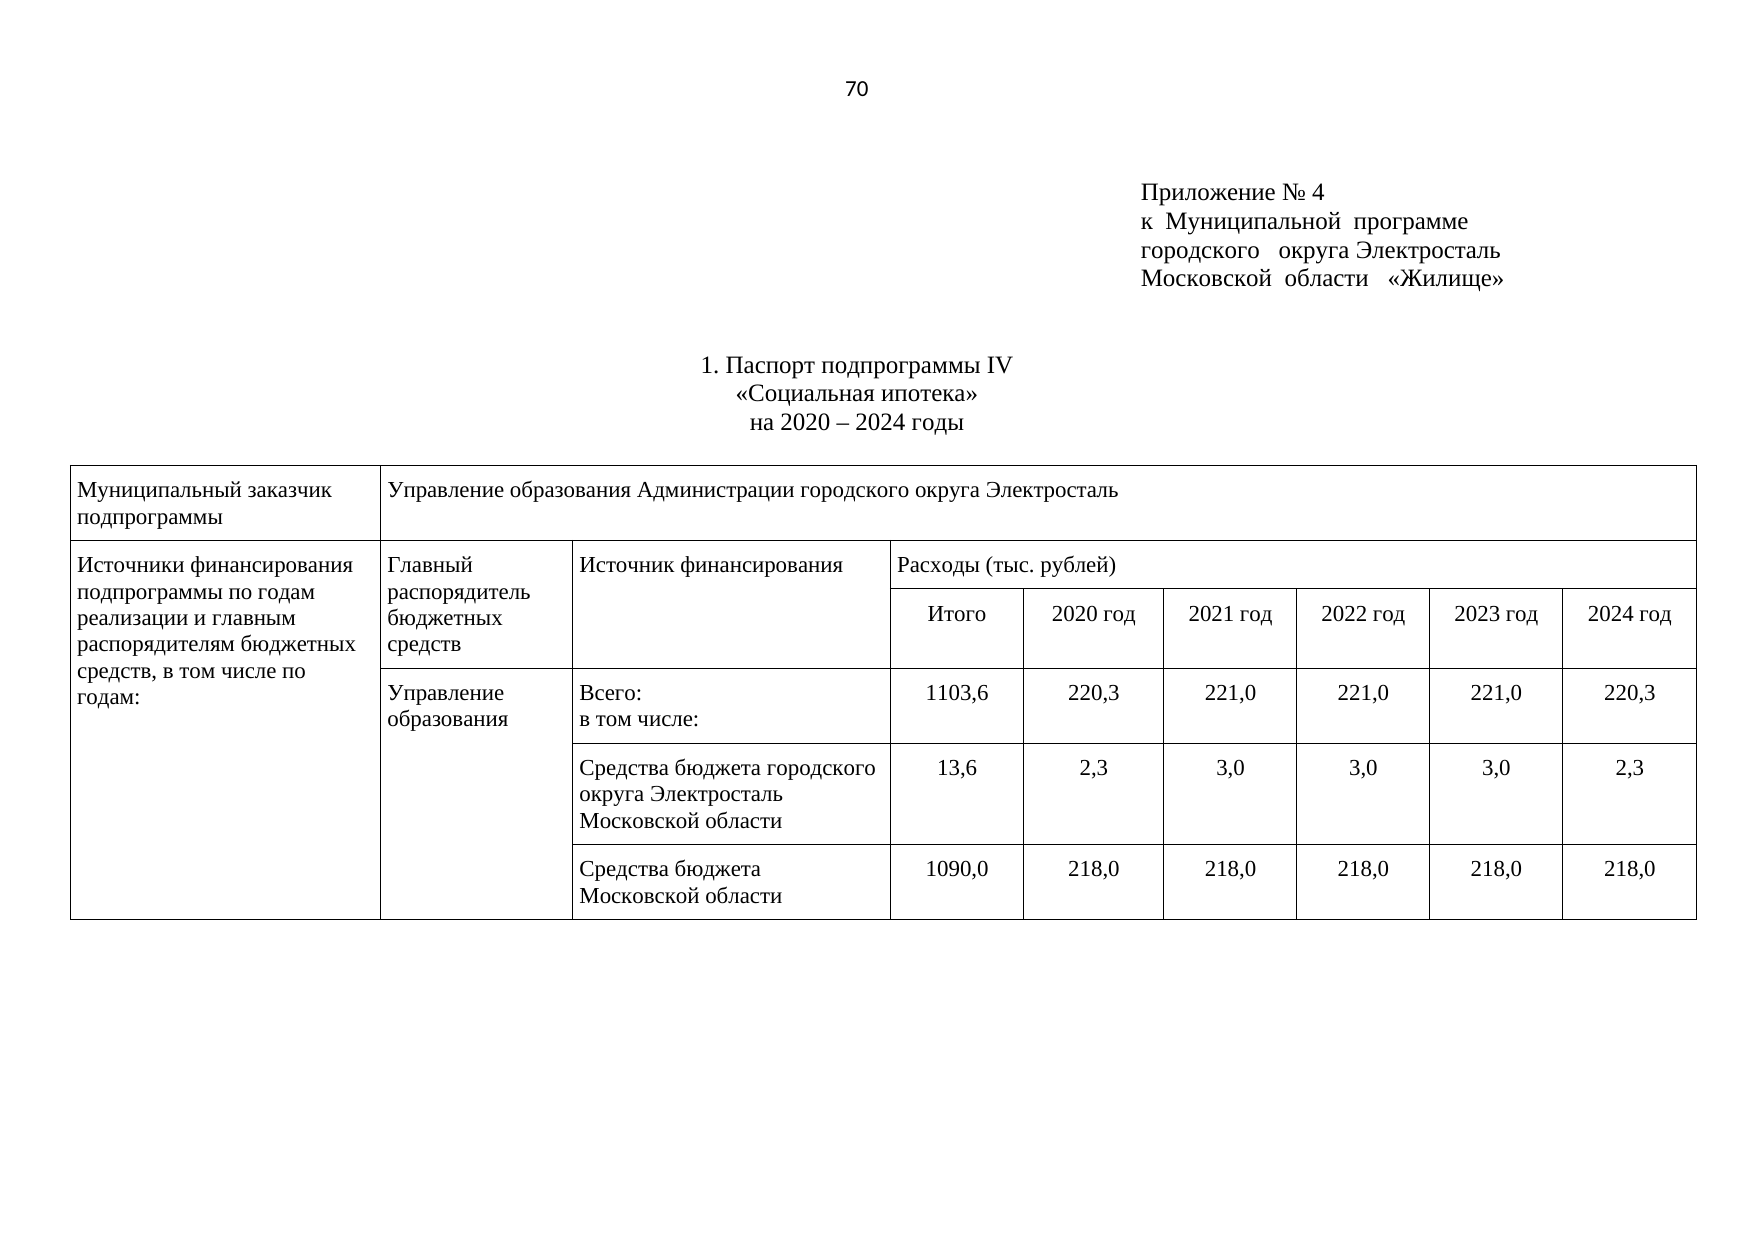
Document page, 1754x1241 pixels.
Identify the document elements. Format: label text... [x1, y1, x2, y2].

table_cell 2020 год [1024, 589, 1163, 667]
table_cell 218,0 [1430, 845, 1562, 919]
table_cell Управление образования [381, 669, 572, 919]
text 1. Паспорт подпрограммы IV [77, 350, 1636, 378]
text Приложение № 4 [1141, 177, 1636, 206]
table_cell 2024 год [1563, 589, 1696, 667]
table_cell 3,0 [1430, 744, 1562, 844]
table_cell 218,0 [1297, 845, 1429, 919]
text «Социальная ипотека» [77, 378, 1636, 407]
table_header Муниципальный заказчик подпрограммы [71, 466, 380, 540]
table_cell 221,0 [1164, 669, 1296, 742]
table_cell 2,3 [1563, 744, 1696, 844]
table_cell 1103,6 [891, 669, 1023, 742]
table_cell 13,6 [891, 744, 1023, 844]
table_cell 221,0 [1430, 669, 1562, 742]
table_cell 3,0 [1164, 744, 1296, 844]
table_cell 220,3 [1563, 669, 1696, 742]
table_cell 2023 год [1430, 589, 1562, 667]
table_cell Средства бюджета Московской области [573, 845, 890, 919]
text к Муниципальной программе [1141, 206, 1636, 235]
table_cell Средства бюджета городского округа Электросталь Московской области [573, 744, 890, 844]
text городского округа Электросталь [1141, 235, 1636, 263]
table_cell 218,0 [1024, 845, 1163, 919]
table_cell 218,0 [1563, 845, 1696, 919]
table_cell 221,0 [1297, 669, 1429, 742]
table_cell Всего: в том числе: [573, 669, 890, 742]
table_cell 2022 год [1297, 589, 1429, 667]
table_cell 2,3 [1024, 744, 1163, 844]
table_cell 1090,0 [891, 845, 1023, 919]
table_cell Источник финансирования [573, 541, 890, 667]
table_cell 218,0 [1164, 845, 1296, 919]
table_cell Источники финансирования подпрограммы по годам реализации и главным распорядителям бюджетных средств, в том числе по годам: [71, 541, 380, 919]
table_cell Главный распорядитель бюджетных средств [381, 541, 572, 667]
table_cell Расходы (тыс. рублей) [891, 541, 1696, 588]
text на 2020 – 2024 годы [77, 407, 1636, 436]
table_cell 2021 год [1164, 589, 1296, 667]
text Московской области «Жилище» [1141, 263, 1636, 292]
table_cell Итого [891, 589, 1023, 667]
table_header Управление образования Администрации городского округа Электросталь [381, 466, 1696, 540]
table_cell 220,3 [1024, 669, 1163, 742]
table_cell 3,0 [1297, 744, 1429, 844]
